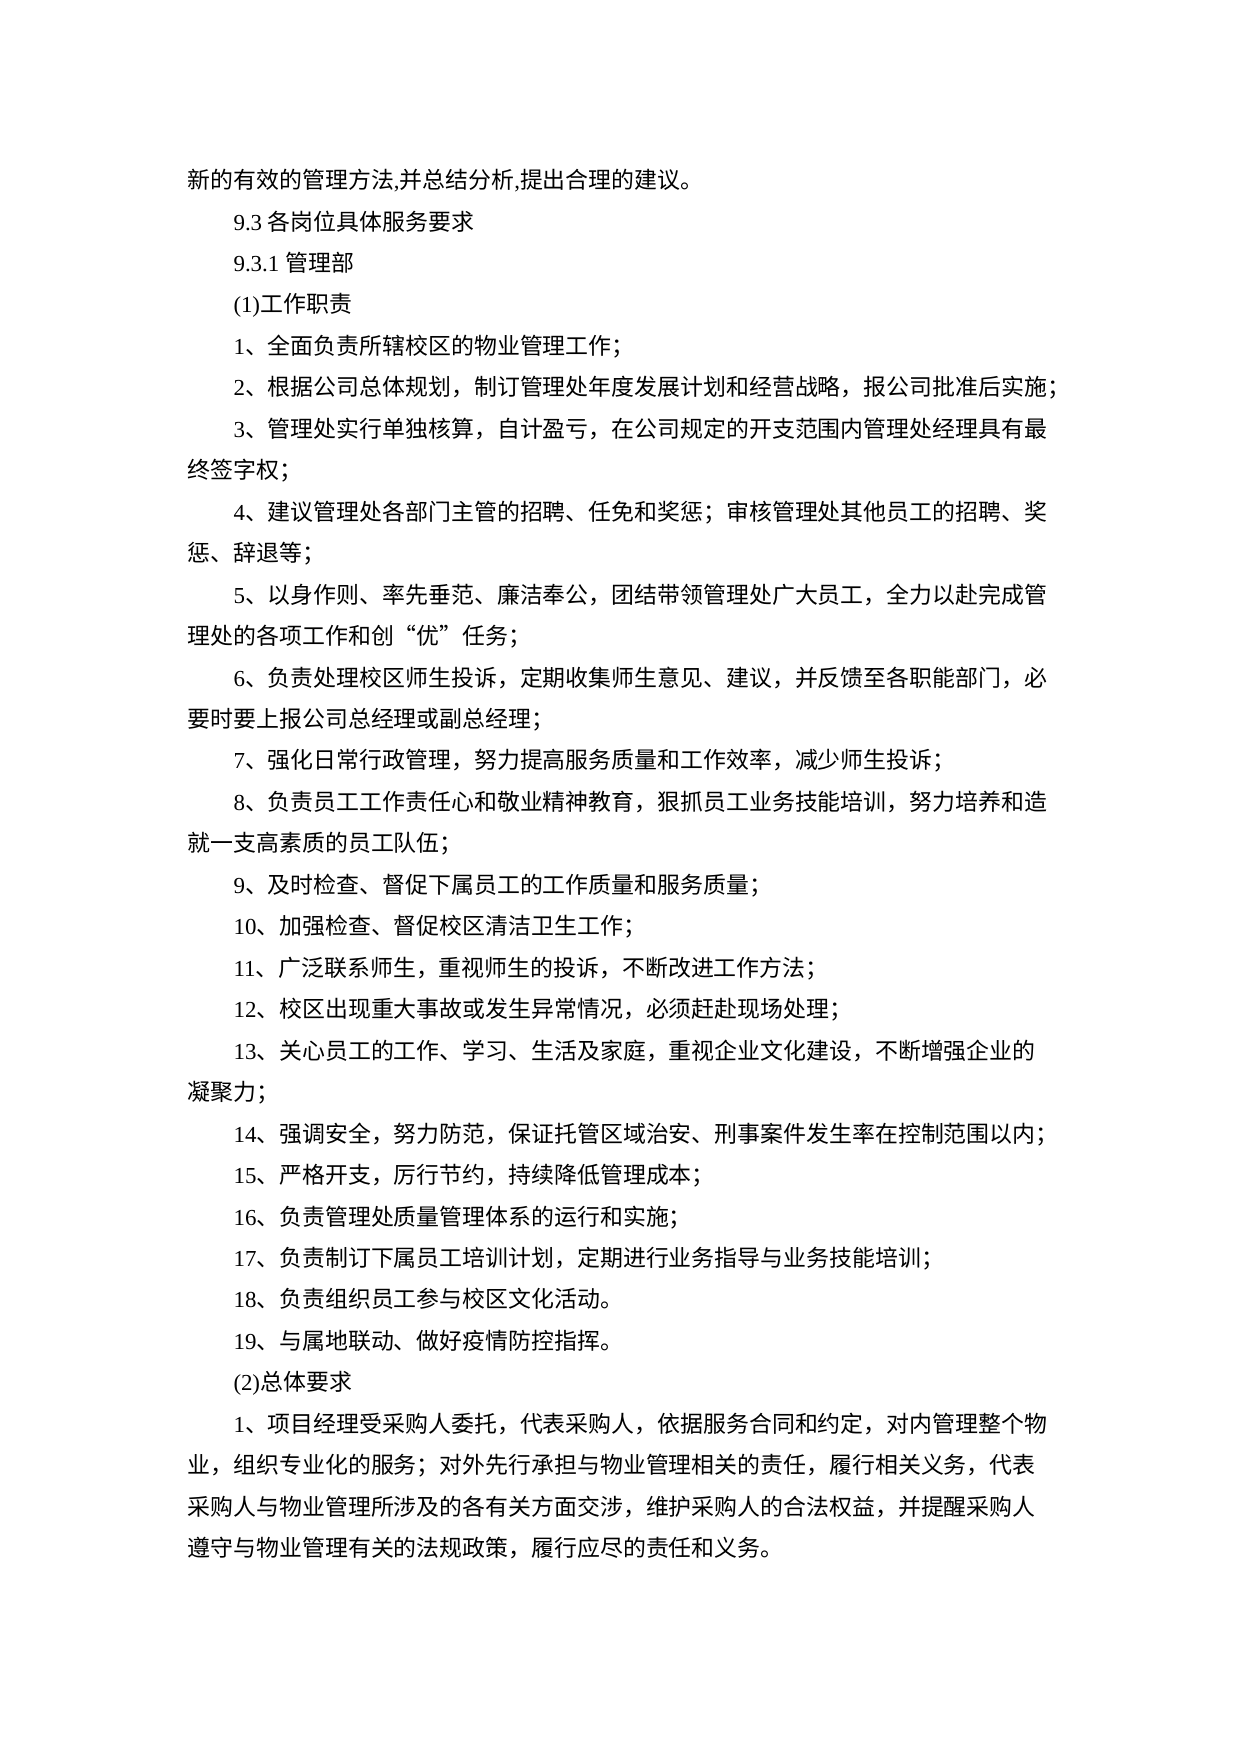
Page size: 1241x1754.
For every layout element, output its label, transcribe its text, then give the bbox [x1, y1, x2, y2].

text 2、根据公司总体规划，制订管理处年度发展计划和经营战略，报公司批准后实施； [187, 369, 1053, 402]
text 3、管理处实行单独核算，自计盈亏，在公司规定的开支范围内管理处经理具有最终签字权； [187, 411, 1053, 485]
text 16、负责管理处质量管理体系的运行和实施； [187, 1198, 1053, 1232]
text 19、与属地联动、做好疫情防控指挥。 [187, 1323, 1053, 1356]
text 11、广泛联系师生，重视师生的投诉，不断改进工作方法； [187, 950, 1053, 983]
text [187, 162, 1053, 195]
text 7、强化日常行政管理，努力提高服务质量和工作效率，减少师生投诉； [187, 742, 1053, 776]
text 4、建议管理处各部门主管的招聘、任免和奖惩；审核管理处其他员工的招聘、奖惩、辞退等； [187, 494, 1053, 568]
text 1、全面负责所辖校区的物业管理工作； [187, 328, 1053, 361]
text 9.3 各岗位具体服务要求 [187, 203, 1053, 237]
text 15、严格开支，厉行节约，持续降低管理成本； [187, 1157, 1053, 1190]
text 1、项目经理受采购人委托，代表采购人，依据服务合同和约定，对内管理整个物业，组织专业化的服务；对外先行承担与物业管理相关的责任，履行相关义务，代表采购人与物业管理所涉及的各有关方面交涉，维护采购人的合法权益，并提醒采购人遵守与物业管理有关的法规政策，履行应尽的责任和义务。 [187, 1406, 1053, 1563]
text 10、加强检查、督促校区清洁卫生工作； [187, 908, 1053, 941]
text 12、校区出现重大事故或发生异常情况，必须赶赴现场处理； [187, 991, 1053, 1024]
text 18、负责组织员工参与校区文化活动。 [187, 1281, 1053, 1314]
text 9、及时检查、督促下属员工的工作质量和服务质量； [187, 867, 1053, 900]
text 6、负责处理校区师生投诉，定期收集师生意见、建议，并反馈至各职能部门，必要时要上报公司总经理或副总经理； [187, 659, 1053, 734]
text 14、强调安全，努力防范，保证托管区域治安、刑事案件发生率在控制范围以内； [187, 1116, 1053, 1149]
text (1)工作职责 [187, 286, 1053, 319]
text 5、以身作则、率先垂范、廉洁奉公，团结带领管理处广大员工，全力以赴完成管理处的各项工作和创“优”任务； [187, 577, 1053, 651]
text 9.3.1 管理部 [187, 245, 1053, 278]
text (2)总体要求 [187, 1364, 1053, 1397]
text 17、负责制订下属员工培训计划，定期进行业务指导与业务技能培训； [187, 1240, 1053, 1273]
text 8、负责员工工作责任心和敬业精神教育，狠抓员工业务技能培训，努力培养和造就一支高素质的员工队伍； [187, 784, 1053, 858]
text 13、关心员工的工作、学习、生活及家庭，重视企业文化建设，不断增强企业的凝聚力； [187, 1033, 1053, 1107]
